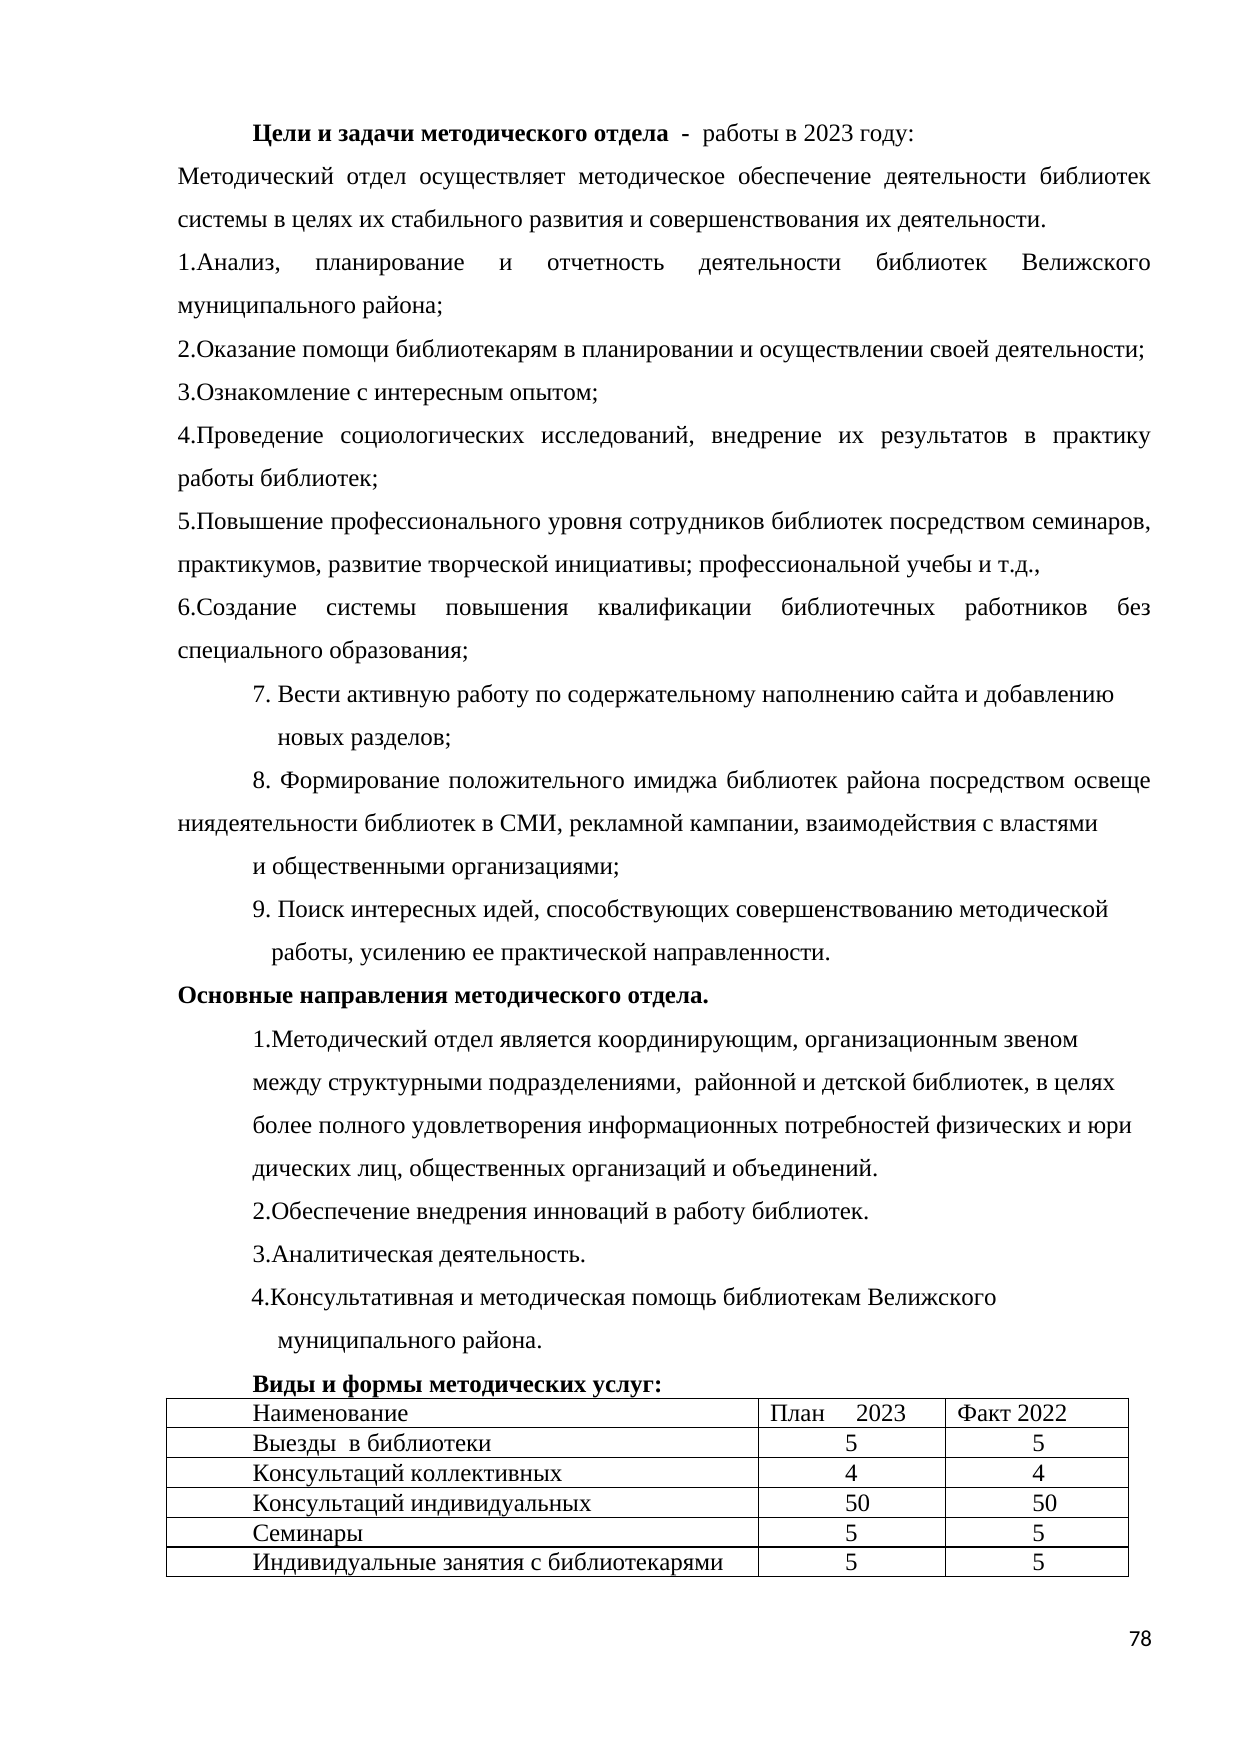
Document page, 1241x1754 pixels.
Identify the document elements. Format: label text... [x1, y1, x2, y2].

text 8. Формирование положительного имиджа библиотек района посредством освеще ниядеятельности библиотек в СМИ, рекламной кампании, взаимодействия с властями [177, 765, 1152, 837]
text 4.Консультативная и методическая помощь библиотекам Велижского [177, 1282, 1152, 1311]
text Цели и задачи методического отдела - работы в 2023 году: [177, 118, 1152, 147]
text муниципального района. [177, 1326, 1152, 1354]
text 4.Проведение социологических исследований, внедрение их результатов в практику работы библиотек; [177, 420, 1152, 492]
text дических лиц, общественных организаций и объединений. [177, 1153, 1152, 1182]
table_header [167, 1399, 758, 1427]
text 7. Вести активную работу по содержательному наполнению сайта и добавлению [177, 679, 1152, 707]
text 6.Создание системы повышения квалификации библиотечных работников без специального образования; [177, 592, 1152, 664]
text работы, усилению ее практической направленности. [177, 937, 1152, 966]
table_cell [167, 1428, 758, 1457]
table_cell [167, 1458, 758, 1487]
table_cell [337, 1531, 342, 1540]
text 9. Поиск интересных идей, способствующих совершенствованию методической [177, 894, 1152, 923]
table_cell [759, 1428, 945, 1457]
text 2.Обеспечение внедрения инноваций в работу библиотек. [177, 1196, 1152, 1225]
text 5.Повышение профессионального уровня сотрудников библиотек посредством семинаров, практикумов, развитие творческой инициативы; профессиональной учебы и т.д., [177, 506, 1152, 578]
text Виды и формы методических услуг: [252, 1369, 1152, 1397]
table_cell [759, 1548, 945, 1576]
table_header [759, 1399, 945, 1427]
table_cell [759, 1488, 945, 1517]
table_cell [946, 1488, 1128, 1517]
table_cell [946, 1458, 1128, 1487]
text 1.Методический отдел является координирующим, организационным звеном [177, 1024, 1152, 1052]
text между структурными подразделениями, районной и детской библиотек, в целях [177, 1067, 1152, 1096]
text и общественными организациями; [177, 851, 1152, 880]
text Методический отдел осуществляет методическое обеспечение деятельности библиотек системы в целях их стабильного развития и совершенствования их деятельности. [177, 161, 1152, 233]
text более полного удовлетворения информационных потребностей физических и юри [177, 1110, 1152, 1139]
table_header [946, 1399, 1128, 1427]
text 2.Оказание помощи библиотекарям в планировании и осуществлении своей деятельности; [177, 334, 1152, 362]
text 1.Анализ, планирование и отчетность деятельности библиотек Велижского муниципального района; [177, 247, 1152, 319]
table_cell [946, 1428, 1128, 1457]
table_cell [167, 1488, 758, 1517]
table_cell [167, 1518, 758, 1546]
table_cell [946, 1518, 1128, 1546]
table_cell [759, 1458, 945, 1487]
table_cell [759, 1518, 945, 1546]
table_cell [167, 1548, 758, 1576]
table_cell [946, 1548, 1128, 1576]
text Основные направления методического отдела. [177, 981, 1152, 1009]
text 3.Аналитическая деятельность. [177, 1239, 1152, 1268]
text 3.Ознакомление с интересным опытом; [177, 377, 1152, 406]
text новых разделов; [177, 722, 1152, 751]
